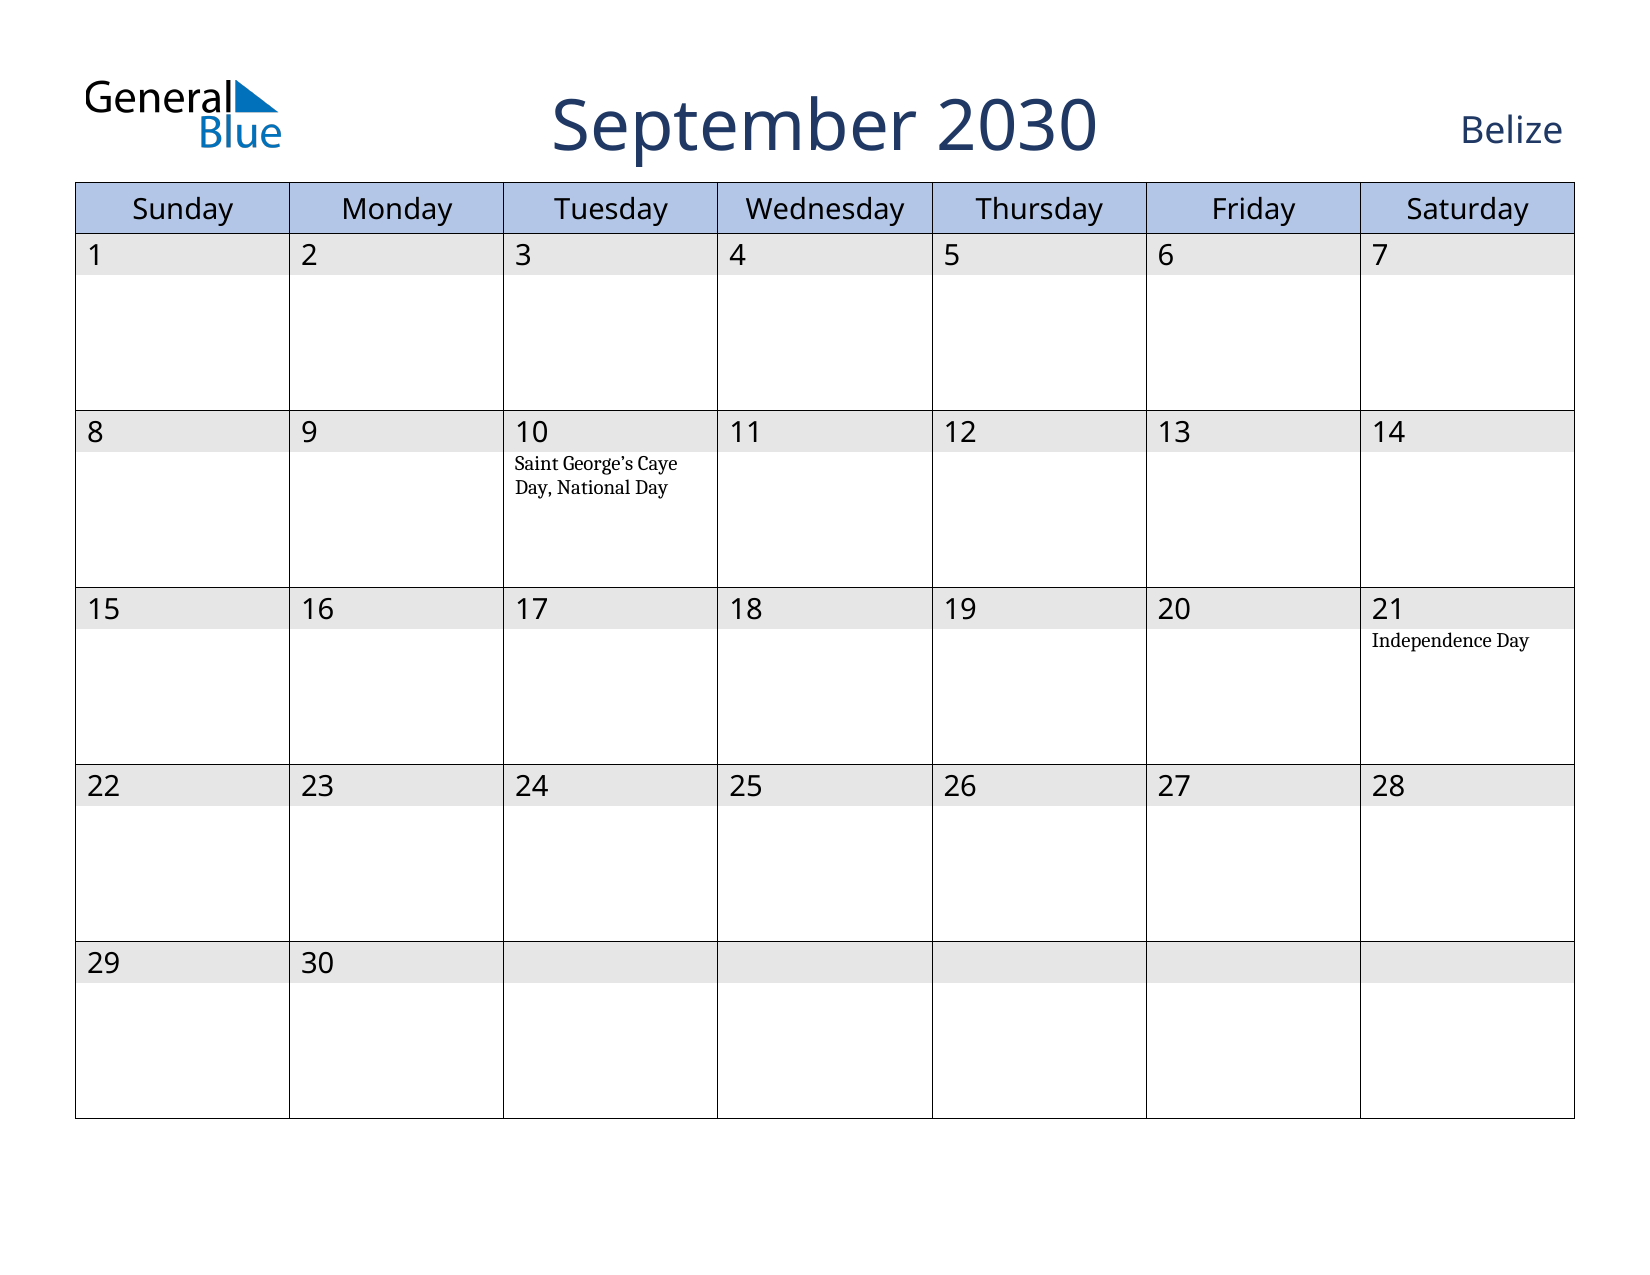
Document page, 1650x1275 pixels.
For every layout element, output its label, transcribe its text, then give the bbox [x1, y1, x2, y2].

table_cell [1147, 275, 1360, 410]
table_cell [1147, 983, 1360, 1118]
table_cell 1 [76, 234, 289, 275]
table_cell 4 [718, 234, 932, 275]
table_cell Friday [1147, 183, 1360, 233]
table_cell 6 [1147, 234, 1360, 275]
table_cell [290, 452, 503, 587]
table_cell Thursday [933, 183, 1146, 233]
table_cell 5 [933, 234, 1146, 275]
table_cell Tuesday [504, 183, 717, 233]
table_cell [504, 629, 717, 764]
table_cell [76, 806, 289, 941]
table_cell [1147, 629, 1360, 764]
table_cell 7 [1361, 234, 1574, 275]
table_header [76, 75, 503, 182]
table_cell [718, 452, 932, 587]
table_cell [718, 942, 932, 983]
table_cell [933, 942, 1146, 983]
table_cell 29 [76, 942, 289, 983]
table_cell Wednesday [718, 183, 932, 233]
table_cell 27 [1147, 765, 1360, 806]
table_cell [1361, 275, 1574, 410]
table_cell 8 [76, 411, 289, 452]
table_cell Monday [290, 183, 503, 233]
table_cell [933, 275, 1146, 410]
table_header Belize [1146, 75, 1574, 182]
table_cell 28 [1361, 765, 1574, 806]
table_cell [933, 806, 1146, 941]
table_cell 3 [504, 234, 717, 275]
table_cell 23 [290, 765, 503, 806]
table_cell [504, 275, 717, 410]
table_cell [933, 452, 1146, 587]
table_cell [1361, 452, 1574, 587]
table_cell [504, 983, 717, 1118]
table_cell [1361, 983, 1574, 1118]
table_cell [718, 806, 932, 941]
table_cell [1147, 806, 1360, 941]
table_cell 22 [76, 765, 289, 806]
table_cell [290, 983, 503, 1118]
table_cell 12 [933, 411, 1146, 452]
table_cell [1147, 942, 1360, 983]
table_cell 16 [290, 588, 503, 629]
table_cell [290, 629, 503, 764]
table_cell [76, 275, 289, 410]
table_cell 11 [718, 411, 932, 452]
table_cell 30 [290, 942, 503, 983]
table_cell [718, 983, 932, 1118]
table_cell [1361, 806, 1574, 941]
table_cell 17 [504, 588, 717, 629]
table_cell 13 [1147, 411, 1360, 452]
table_cell [718, 629, 932, 764]
table_cell Independence Day [1361, 629, 1574, 764]
table_cell 15 [76, 588, 289, 629]
table_header September 2030 [504, 75, 1146, 182]
table_cell [933, 983, 1146, 1118]
picture [86, 80, 281, 148]
table_cell 21 [1361, 588, 1574, 629]
table_cell 20 [1147, 588, 1360, 629]
table_cell [933, 629, 1146, 764]
table_cell Sunday [76, 183, 289, 233]
table_cell [290, 806, 503, 941]
table_cell [1147, 452, 1360, 587]
table_cell [718, 275, 932, 410]
table_cell [76, 452, 289, 587]
table_cell 25 [718, 765, 932, 806]
table_cell Saturday [1361, 183, 1574, 233]
table_cell Saint George’s Caye Day, National Day [504, 452, 717, 587]
table_cell [1361, 942, 1574, 983]
table_cell [504, 806, 717, 941]
table_cell 9 [290, 411, 503, 452]
table_cell 19 [933, 588, 1146, 629]
table_cell [504, 942, 717, 983]
table_cell [76, 983, 289, 1118]
table_cell 2 [290, 234, 503, 275]
table_cell 14 [1361, 411, 1574, 452]
table_cell [76, 629, 289, 764]
table_cell 24 [504, 765, 717, 806]
table_cell 10 [504, 411, 717, 452]
table_cell 26 [933, 765, 1146, 806]
table_cell 18 [718, 588, 932, 629]
table_cell [290, 275, 503, 410]
